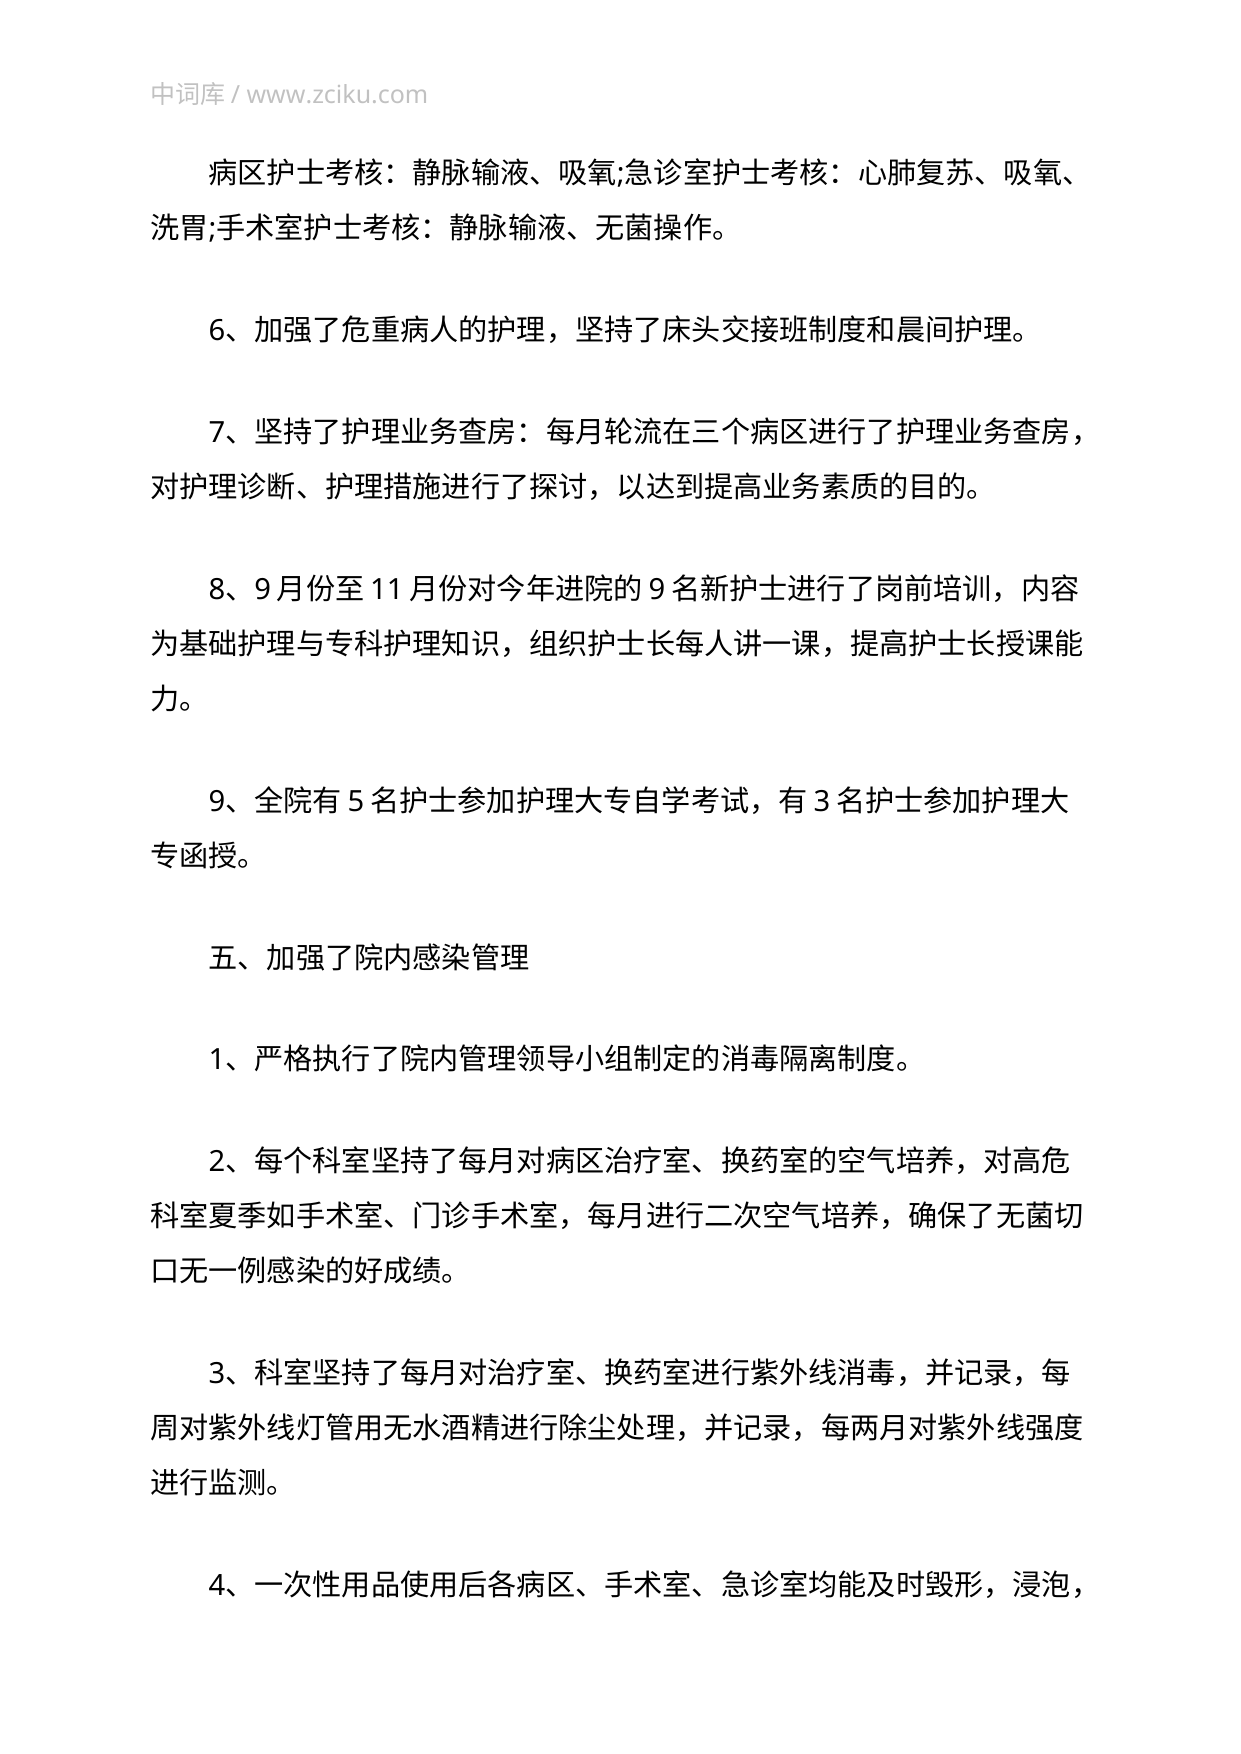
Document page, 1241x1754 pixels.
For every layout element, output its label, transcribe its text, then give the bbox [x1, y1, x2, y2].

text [150, 1561, 1090, 1604]
text 3、科室坚持了每月对治疗室、换药室进行紫外线消毒，并记录，每周对紫外线灯管用无水酒精进行除尘处理，并记录，每两月对紫外线强度进行监测。 [150, 1349, 1090, 1502]
text 病区护士考核：静脉输液、吸氧;急诊室护士考核：心肺复苏、吸氧、洗胃;手术室护士考核：静脉输液、无菌操作。 [150, 150, 1090, 247]
text 7、坚持了护理业务查房：每月轮流在三个病区进行了护理业务查房，对护理诊断、护理措施进行了探讨，以达到提高业务素质的目的。 [150, 409, 1090, 506]
text 9、全院有5名护士参加护理大专自学考试，有3名护士参加护理大专函授。 [150, 777, 1090, 875]
text 6、加强了危重病人的护理，坚持了床头交接班制度和晨间护理。 [150, 307, 1090, 349]
text 1、严格执行了院内管理领导小组制定的消毒隔离制度。 [150, 1036, 1090, 1078]
text 五、加强了院内感染管理 [150, 934, 1090, 976]
text 8、9月份至11月份对今年进院的9名新护士进行了岗前培训，内容为基础护理与专科护理知识，组织护士长每人讲一课，提高护士长授课能力。 [150, 566, 1090, 718]
text 2、每个科室坚持了每月对病区治疗室、换药室的空气培养，对高危科室夏季如手术室、门诊手术室，每月进行二次空气培养，确保了无菌切口无一例感染的好成绩。 [150, 1138, 1090, 1290]
